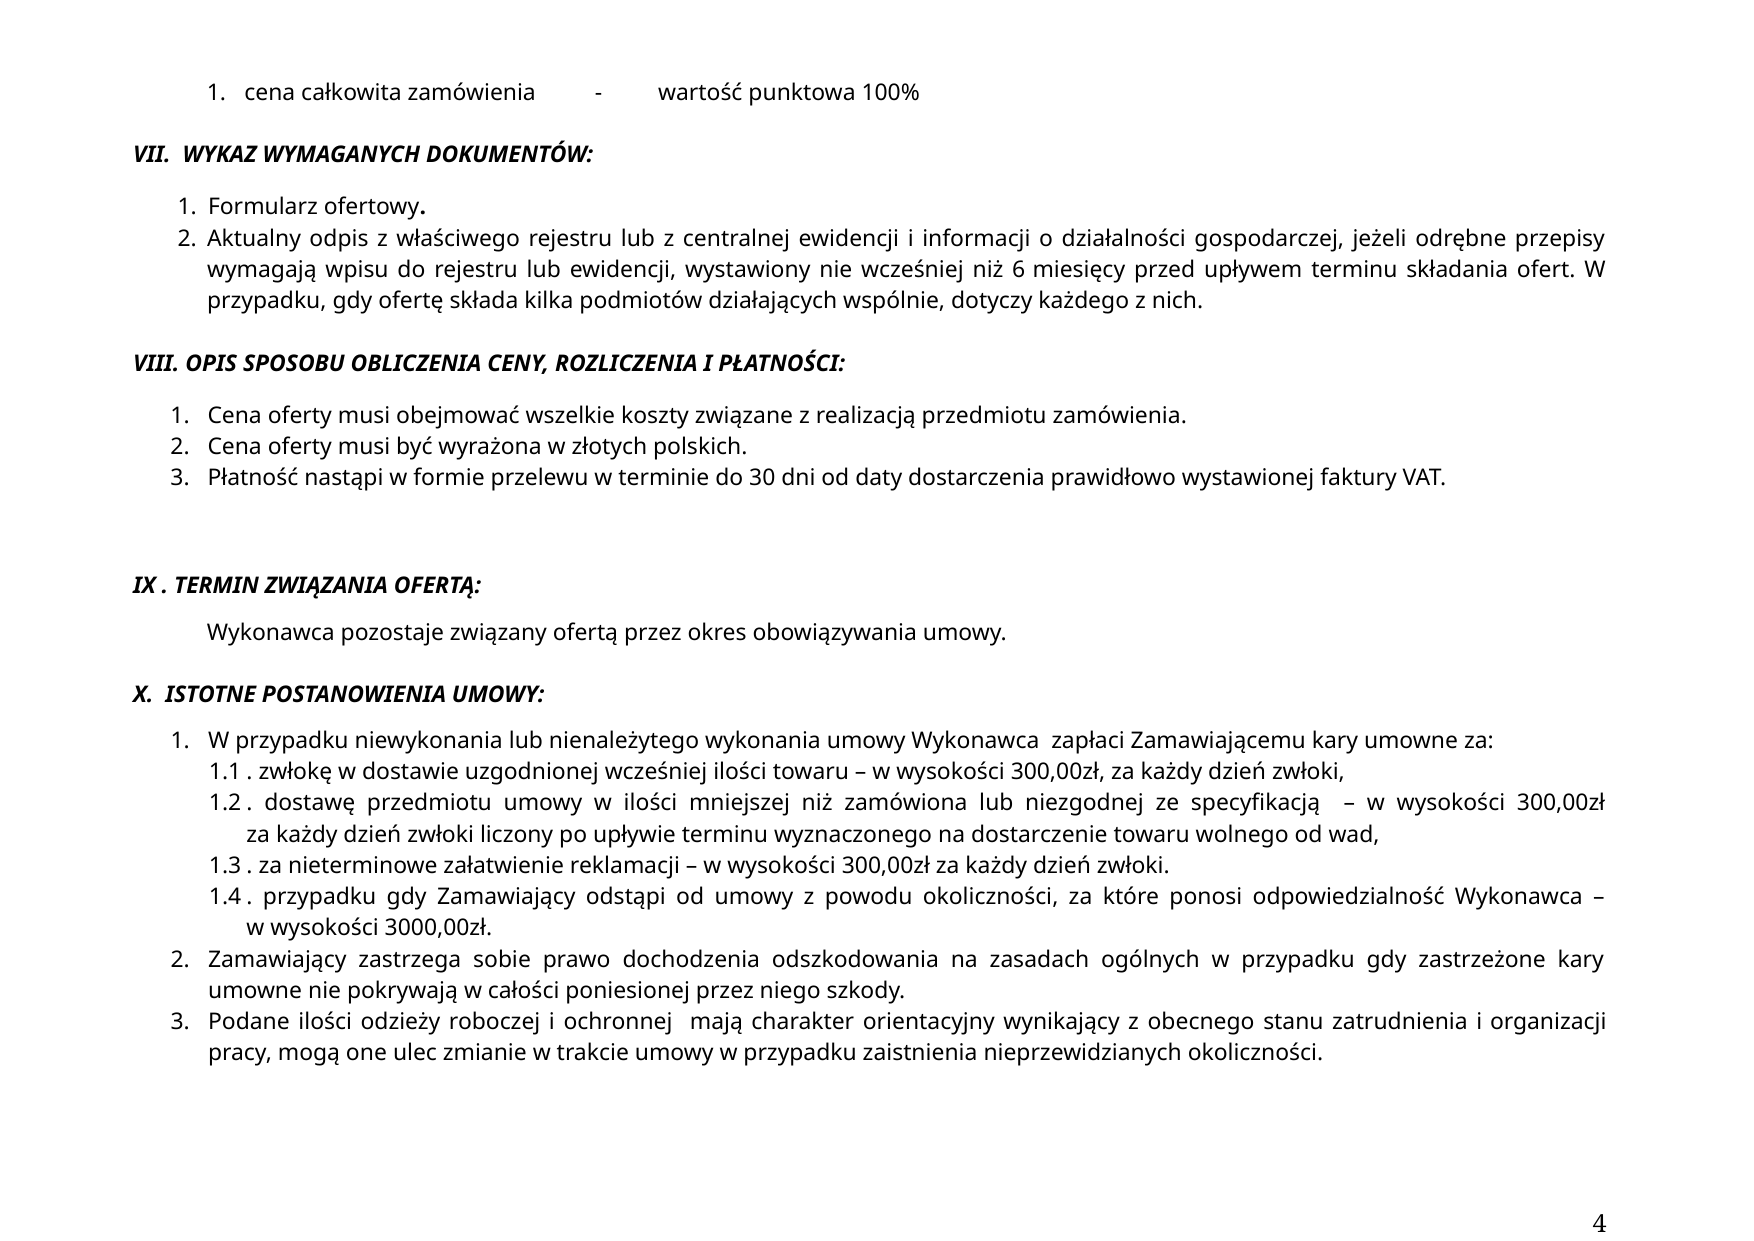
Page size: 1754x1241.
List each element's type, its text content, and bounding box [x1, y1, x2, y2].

list . zwłokę w dostawie uzgodnionej wcześniej ilości towaru – w wysokości 300,00zł, za każdy dzień zwłoki, [209, 755, 1606, 786]
text Wykonawca pozostaje związany ofertą przez okres obowiązywania umowy. [133, 616, 1606, 647]
list Zamawiający zastrzega sobie prawo dochodzenia odszkodowania na zasadach ogólnych w przypadku gdy zastrzeżone kary umowne nie pokrywają w całości poniesionej przez niego szkody. [170, 943, 1606, 1005]
list Aktualny odpis z właściwego rejestru lub z centralnej ewidencji i informacji o działalności gospodarczej, jeżeli odrębne przepisy wymagają wpisu do rejestru lub ewidencji, wystawiony nie wcześniej niż 6 miesięcy przed upływem terminu składania ofert. W przypadku, gdy ofertę składa kilka podmiotów działających wspólnie, dotyczy każdego z nich. [177, 222, 1606, 315]
list . za nieterminowe załatwienie reklamacji – w wysokości 300,00zł za każdy dzień zwłoki. [209, 849, 1606, 880]
list Cena oferty musi być wyrażona w złotych polskich. [170, 430, 1606, 461]
list Płatność nastąpi w formie przelewu w terminie do 30 dni od daty dostarczenia prawidłowo wystawionej faktury VAT. [170, 461, 1606, 492]
text X. ISTOTNE POSTANOWIENIA UMOWY: [133, 678, 1606, 710]
list cena całkowita zamówienia - wartość punktowa 100% [207, 76, 1606, 107]
text VII. WYKAZ WYMAGANYCH DOKUMENTÓW: [133, 138, 1606, 169]
list . dostawę przedmiotu umowy w ilości mniejszej niż zamówiona lub niezgodnej ze specyfikacją – w wysokości 300,00zł za każdy dzień zwłoki liczony po upływie terminu wyznaczonego na dostarczenie towaru wolnego od wad, [209, 786, 1606, 849]
list Cena oferty musi obejmować wszelkie koszty związane z realizacją przedmiotu zamówienia. [170, 399, 1606, 430]
list Formularz ofertowy. [177, 190, 1606, 222]
text VIII. OPIS SPOSOBU OBLICZENIA CENY, ROZLICZENIA I PŁATNOŚCI: [133, 347, 1606, 378]
list . przypadku gdy Zamawiający odstąpi od umowy z powodu okoliczności, za które ponosi odpowiedzialność Wykonawca – w wysokości 3000,00zł. [209, 880, 1606, 943]
list Podane ilości odzieży roboczej i ochronnej mają charakter orientacyjny wynikający z obecnego stanu zatrudnienia i organizacji pracy, mogą one ulec zmianie w trakcie umowy w przypadku zaistnienia nieprzewidzianych okoliczności. [170, 1005, 1606, 1068]
text IX . TERMIN ZWIĄZANIA OFERTĄ: [133, 569, 1606, 600]
list W przypadku niewykonania lub nienależytego wykonania umowy Wykonawca zapłaci Zamawiającemu kary umowne za: [170, 724, 1606, 755]
